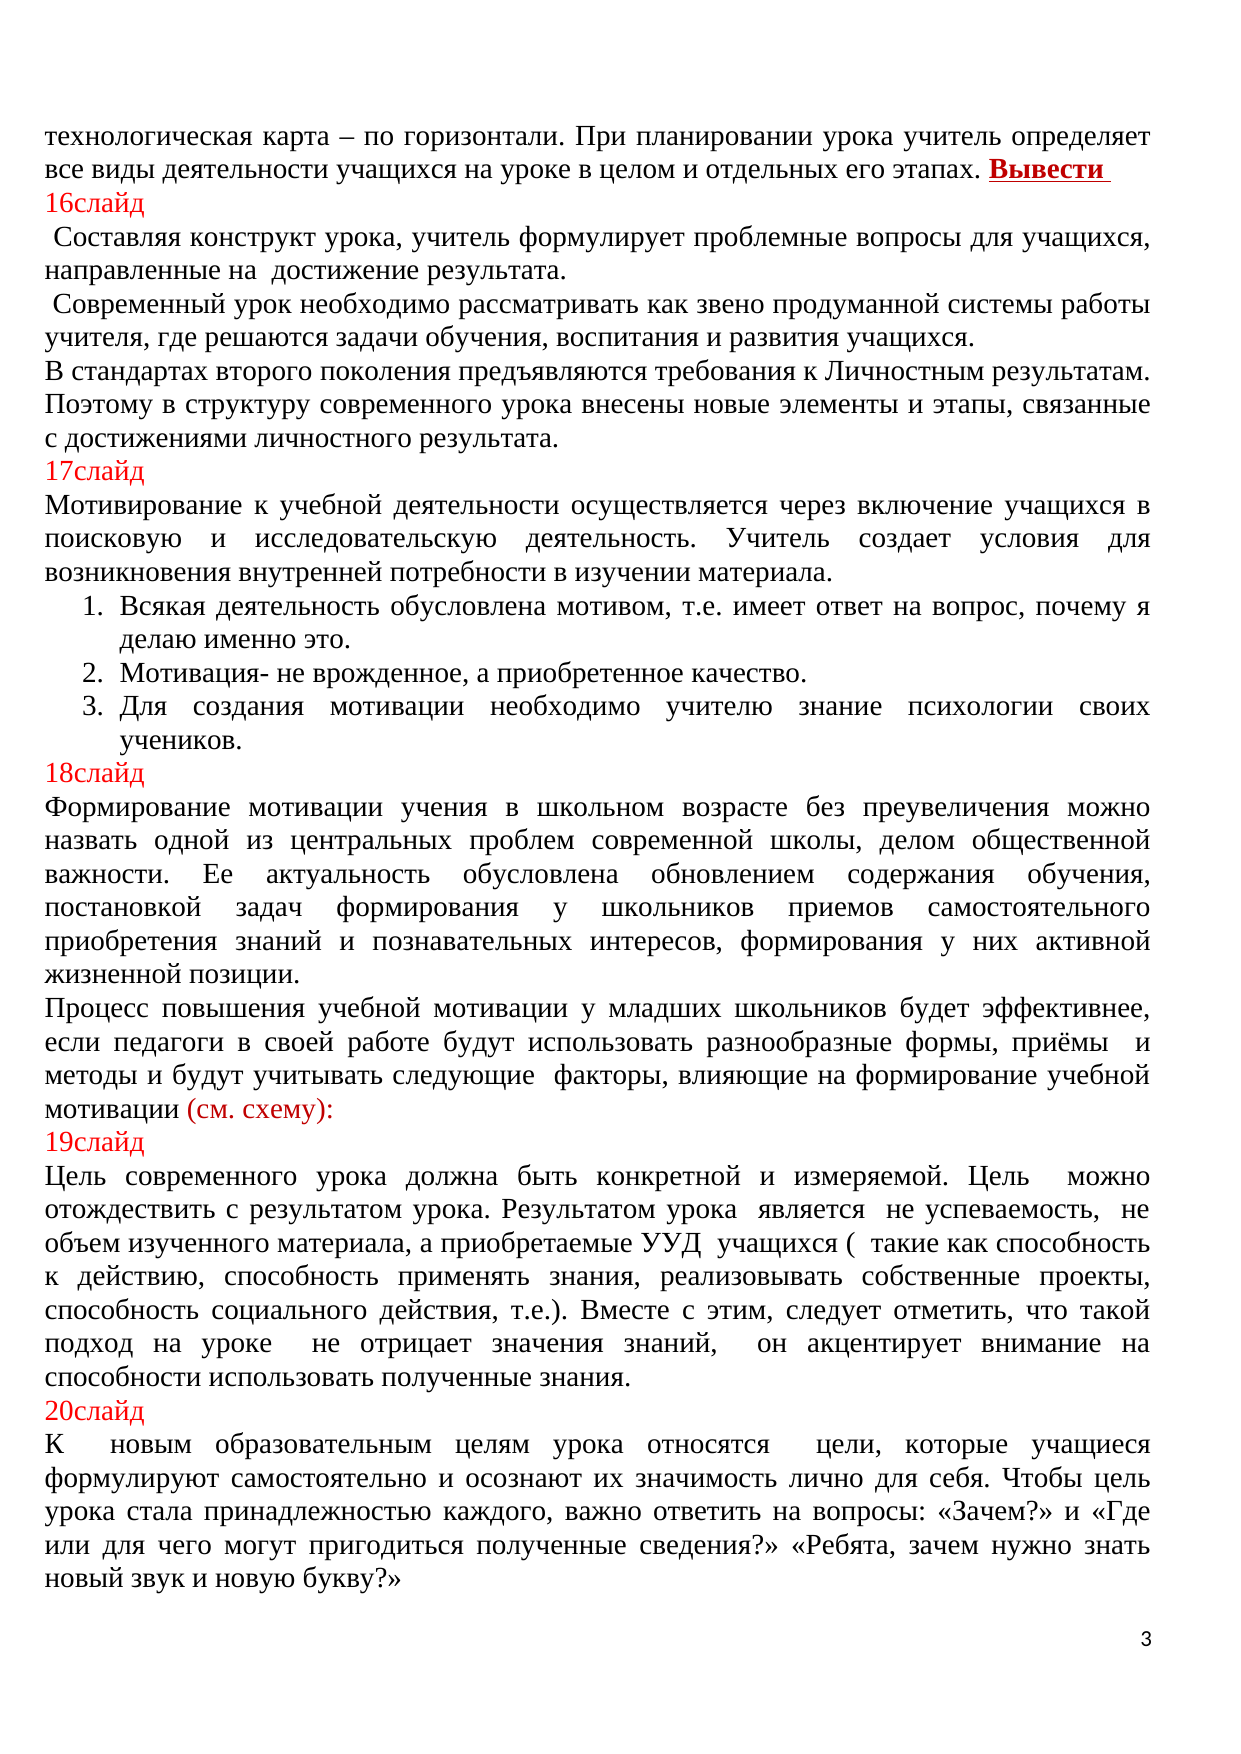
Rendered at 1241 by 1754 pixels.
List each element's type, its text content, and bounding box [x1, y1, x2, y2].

text Формирование мотивации учения в школьном возрасте без преувеличения можно назвать одной из центральных проблем современной школы, делом общественной важности. Ее актуальность обусловлена обновлением содержания обучения, постановкой задач формирования у школьников приемов самостоятельного приобретения знаний и познавательных интересов, формирования у них активной жизненной позиции. [44, 789, 1152, 990]
text Процесс повышения учебной мотивации у младших школьников будет эффективнее, если педагоги в своей работе будут использовать разнообразные формы, приёмы и методы и будут учитывать следующие факторы, влияющие на формирование учебной мотивации (см. схему): [44, 990, 1152, 1124]
text 19слайд [44, 1124, 1152, 1158]
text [44, 118, 1152, 185]
text 18слайд [44, 755, 1152, 789]
text В стандартах второго поколения предъявляются требования к Личностным результатам. Поэтому в структуру современного урока внесены новые элементы и этапы, связанные с достижениями личностного результата. [44, 353, 1152, 453]
text Цель современного урока должна быть конкретной и измеряемой. Цель можно отождествить с результатом урока. Результатом урока является не успеваемость, не объем изученного материала, а приобретаемые УУД учащихся ( такие как способность к действию, способность применять знания, реализовывать собственные проекты, способность социального действия, т.е.). Вместе с этим, следует отметить, что такой подход на уроке не отрицает значения знаний, он акцентирует внимание на способности использовать полученные знания. [44, 1158, 1152, 1393]
list Всякая деятельность обусловлена мотивом, т.е. имеет ответ на вопрос, почему я делаю именно это. [82, 588, 1152, 655]
text Современный урок необходимо рассматривать как звено продуманной системы работы учителя, где решаются задачи обучения, воспитания и развития учащихся. [44, 286, 1152, 353]
list Мотивация- не врожденное, а приобретенное качество. [82, 655, 1152, 688]
list Для создания мотивации необходимо учителю знание психологии своих учеников. [82, 688, 1152, 755]
text Составляя конструкт урока, учитель формулирует проблемные вопросы для учащихся, направленные на достижение результата. [44, 219, 1152, 286]
text К новым образовательным целям урока относятся цели, которые учащиеся формулируют самостоятельно и осознают их значимость лично для себя. Чтобы цель урока стала принадлежностью каждого, важно ответить на вопросы: «Зачем?» и «Где или для чего могут пригодиться полученные сведения?» «Ребята, зачем нужно знать новый звук и новую букву?» [44, 1426, 1152, 1594]
text 16слайд [44, 185, 1152, 219]
text Мотивирование к учебной деятельности осуществляется через включение учащихся в поисковую и исследовательскую деятельность. Учитель создает условия для возникновения внутренней потребности в изучении материала. [44, 487, 1152, 588]
text 20слайд [44, 1393, 1152, 1426]
text 17слайд [44, 453, 1152, 487]
